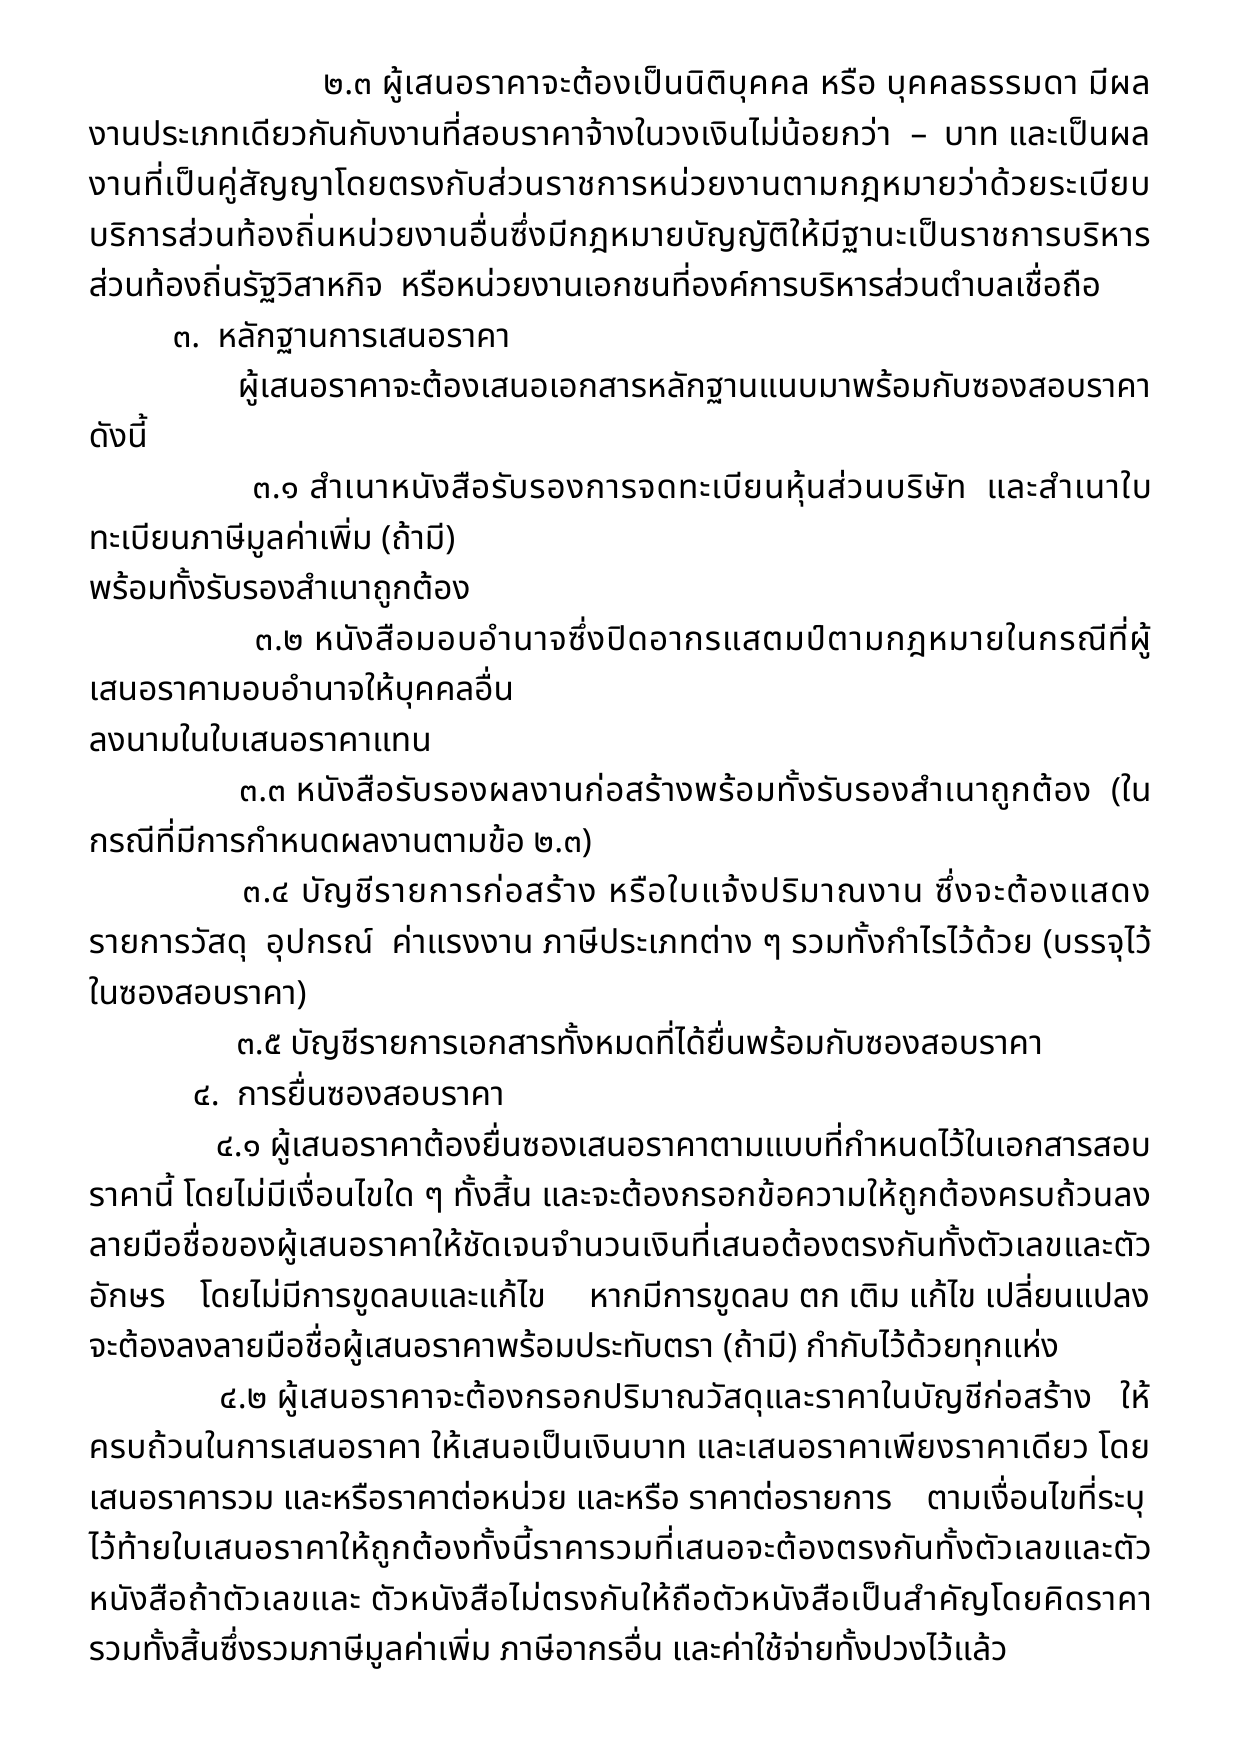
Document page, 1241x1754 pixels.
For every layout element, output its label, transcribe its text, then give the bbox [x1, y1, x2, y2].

subtitle ๓.๓ หนังสือรับรองผลงานก่อสร้างพร้อมทั้งรับรองสำเนาถูกต้อง (ในกรณีที่มีการกำหนดผลงานตามข้อ ๒.๓) [89, 766, 1152, 867]
subtitle ๓. หลักฐานการเสนอราคา [89, 311, 1152, 362]
subtitle ลงนามในใบเสนอราคาแทน [89, 716, 1152, 766]
subtitle ๒.๓ ผู้เสนอราคาจะต้องเป็นนิติบุคคล หรือ บุคคลธรรมดา มีผลงานประเภทเดียวกันกับงานที่สอบราคาจ้างในวงเงินไม่น้อยกว่า – บาท และเป็นผลงานที่เป็นคู่สัญญาโดยตรงกับส่วนราชการหน่วยงานตามกฎหมายว่าด้วยระเบียบบริการส่วนท้องถิ่นหน่วยงานอื่นซึ่งมีกฎหมายบัญญัติให้มีฐานะเป็นราชการบริหารส่วนท้องถิ่นรัฐวิสาหกิจ หรือหน่วยงานเอกชนที่องค์การบริหารส่วนตำบลเชื่อถือ [89, 59, 1152, 311]
subtitle ๔. การยื่นซองสอบราคา [89, 1070, 1152, 1120]
subtitle ๓.๔ บัญชีรายการก่อสร้าง หรือใบแจ้งปริมาณงาน ซึ่งจะต้องแสดงรายการวัสดุ อุปกรณ์ ค่าแรงงาน ภาษีประเภทต่าง ๆ รวมทั้งกำไรไว้ด้วย (บรรจุไว้ในซองสอบราคา) [89, 867, 1152, 1019]
subtitle ๓.๒ หนังสือมอบอำนาจซึ่งปิดอากรแสตมป์ตามกฎหมายในกรณีที่ผู้เสนอราคามอบอำนาจให้บุคคลอื่น [89, 614, 1152, 716]
subtitle ๔.๒ ผู้เสนอราคาจะต้องกรอกปริมาณวัสดุและราคาในบัญชีก่อสร้าง ให้ครบถ้วนในการเสนอราคา ให้เสนอเป็นเงินบาท และเสนอราคาเพียงราคาเดียว โดยเสนอราคารวม และหรือราคาต่อหน่วย และหรือ ราคาต่อรายการ ตามเงื่อนไขที่ระบุไว้ท้ายใบเสนอราคาให้ถูกต้องทั้งนี้ราคารวมที่เสนอจะต้องตรงกันทั้งตัวเลขและตัวหนังสือถ้าตัวเลขและ ตัวหนังสือไม่ตรงกันให้ถือตัวหนังสือเป็นสำคัญโดยคิดราคารวมทั้งสิ้นซึ่งรวมภาษีมูลค่าเพิ่ม ภาษีอากรอื่น และค่าใช้จ่ายทั้งปวงไว้แล้ว [89, 1373, 1152, 1676]
subtitle ผู้เสนอราคาจะต้องเสนอเอกสารหลักฐานแนบมาพร้อมกับซองสอบราคาดังนี้ [89, 362, 1152, 463]
subtitle พร้อมทั้งรับรองสำเนาถูกต้อง [89, 564, 1152, 614]
subtitle ๓.๕ บัญชีรายการเอกสารทั้งหมดที่ได้ยื่นพร้อมกับซองสอบราคา [89, 1019, 1152, 1070]
subtitle ๔.๑ ผู้เสนอราคาต้องยื่นซองเสนอราคาตามแบบที่กำหนดไว้ในเอกสารสอบราคานี้ โดยไม่มีเงื่อนไขใด ๆ ทั้งสิ้น และจะต้องกรอกข้อความให้ถูกต้องครบถ้วนลงลายมือชื่อของผู้เสนอราคาให้ชัดเจนจำนวนเงินที่เสนอต้องตรงกันทั้งตัวเลขและตัวอักษร โดยไม่มีการขูดลบและแก้ไข หากมีการขูดลบ ตก เติม แก้ไข เปลี่ยนแปลง จะต้องลงลายมือชื่อผู้เสนอราคาพร้อมประทับตรา (ถ้ามี) กำกับไว้ด้วยทุกแห่ง [89, 1120, 1152, 1373]
subtitle ๓.๑ สำเนาหนังสือรับรองการจดทะเบียนหุ้นส่วนบริษัท และสำเนาใบทะเบียนภาษีมูลค่าเพิ่ม (ถ้ามี) [89, 463, 1152, 564]
